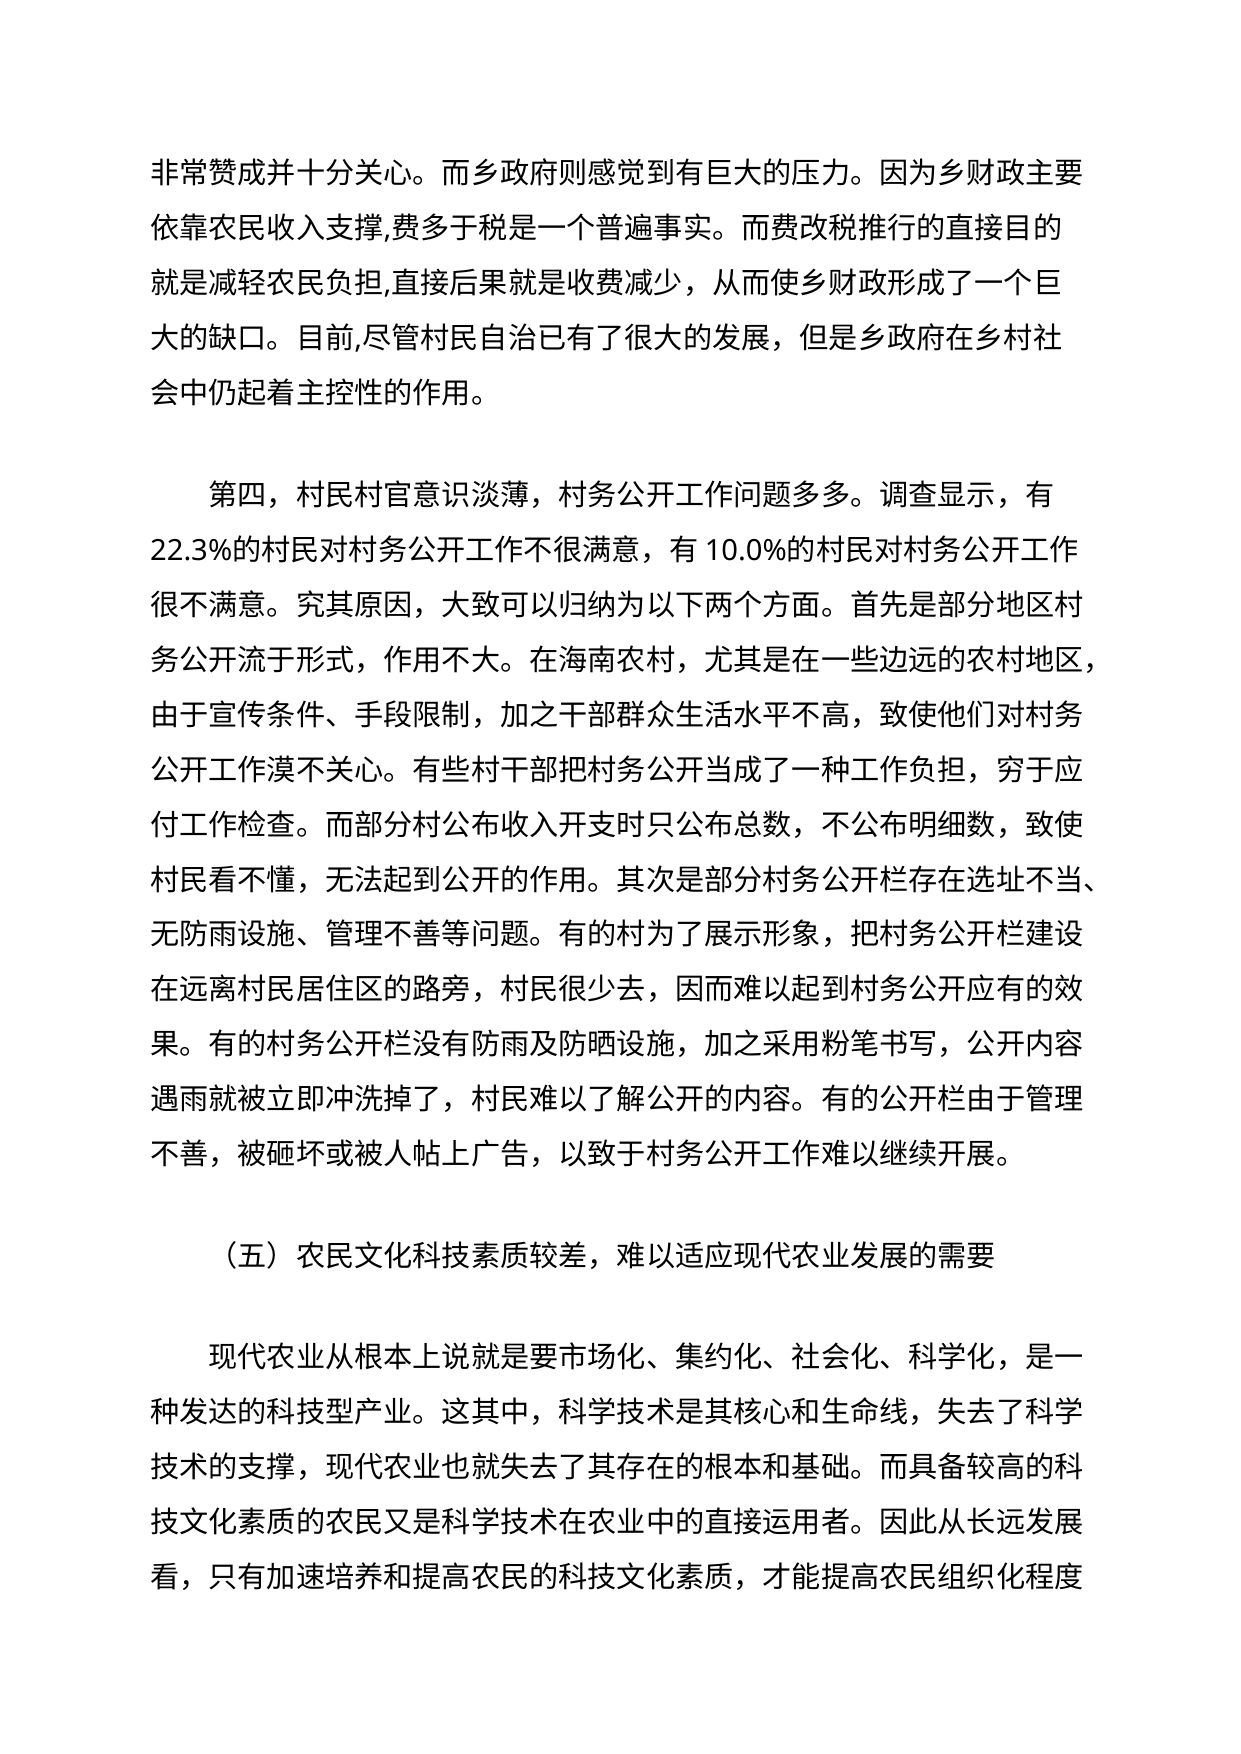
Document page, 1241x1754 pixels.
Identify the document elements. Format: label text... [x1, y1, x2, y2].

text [150, 150, 1090, 412]
text 第四，村民村官意识淡薄，村务公开工作问题多多。调查显示，有22.3%的村民对村务公开工作不很满意，有10.0%的村民对村务公开工作很不满意。究其原因，大致可以归纳为以下两个方面。首先是部分地区村务公开流于形式，作用不大。在海南农村，尤其是在一些边远的农村地区，由于宣传条件、手段限制，加之干部群众生活水平不高，致使他们对村务公开工作漠不关心。有些村干部把村务公开当成了一种工作负担，穷于应付工作检查。而部分村公布收入开支时只公布总数，不公布明细数，致使村民看不懂，无法起到公开的作用。其次是部分村务公开栏存在选址不当、无防雨设施、管理不善等问题。有的村为了展示形象，把村务公开栏建设在远离村民居住区的路旁，村民很少去，因而难以起到村务公开应有的效果。有的村务公开栏没有防雨及防晒设施，加之采用粉笔书写，公开内容遇雨就被立即冲洗掉了，村民难以了解公开的内容。有的公开栏由于管理不善，被砸坏或被人帖上广告，以致于村务公开工作难以继续开展。 [150, 472, 1090, 1173]
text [150, 1334, 1090, 1596]
text （五）农民文化科技素质较差，难以适应现代农业发展的需要 [150, 1232, 1090, 1274]
